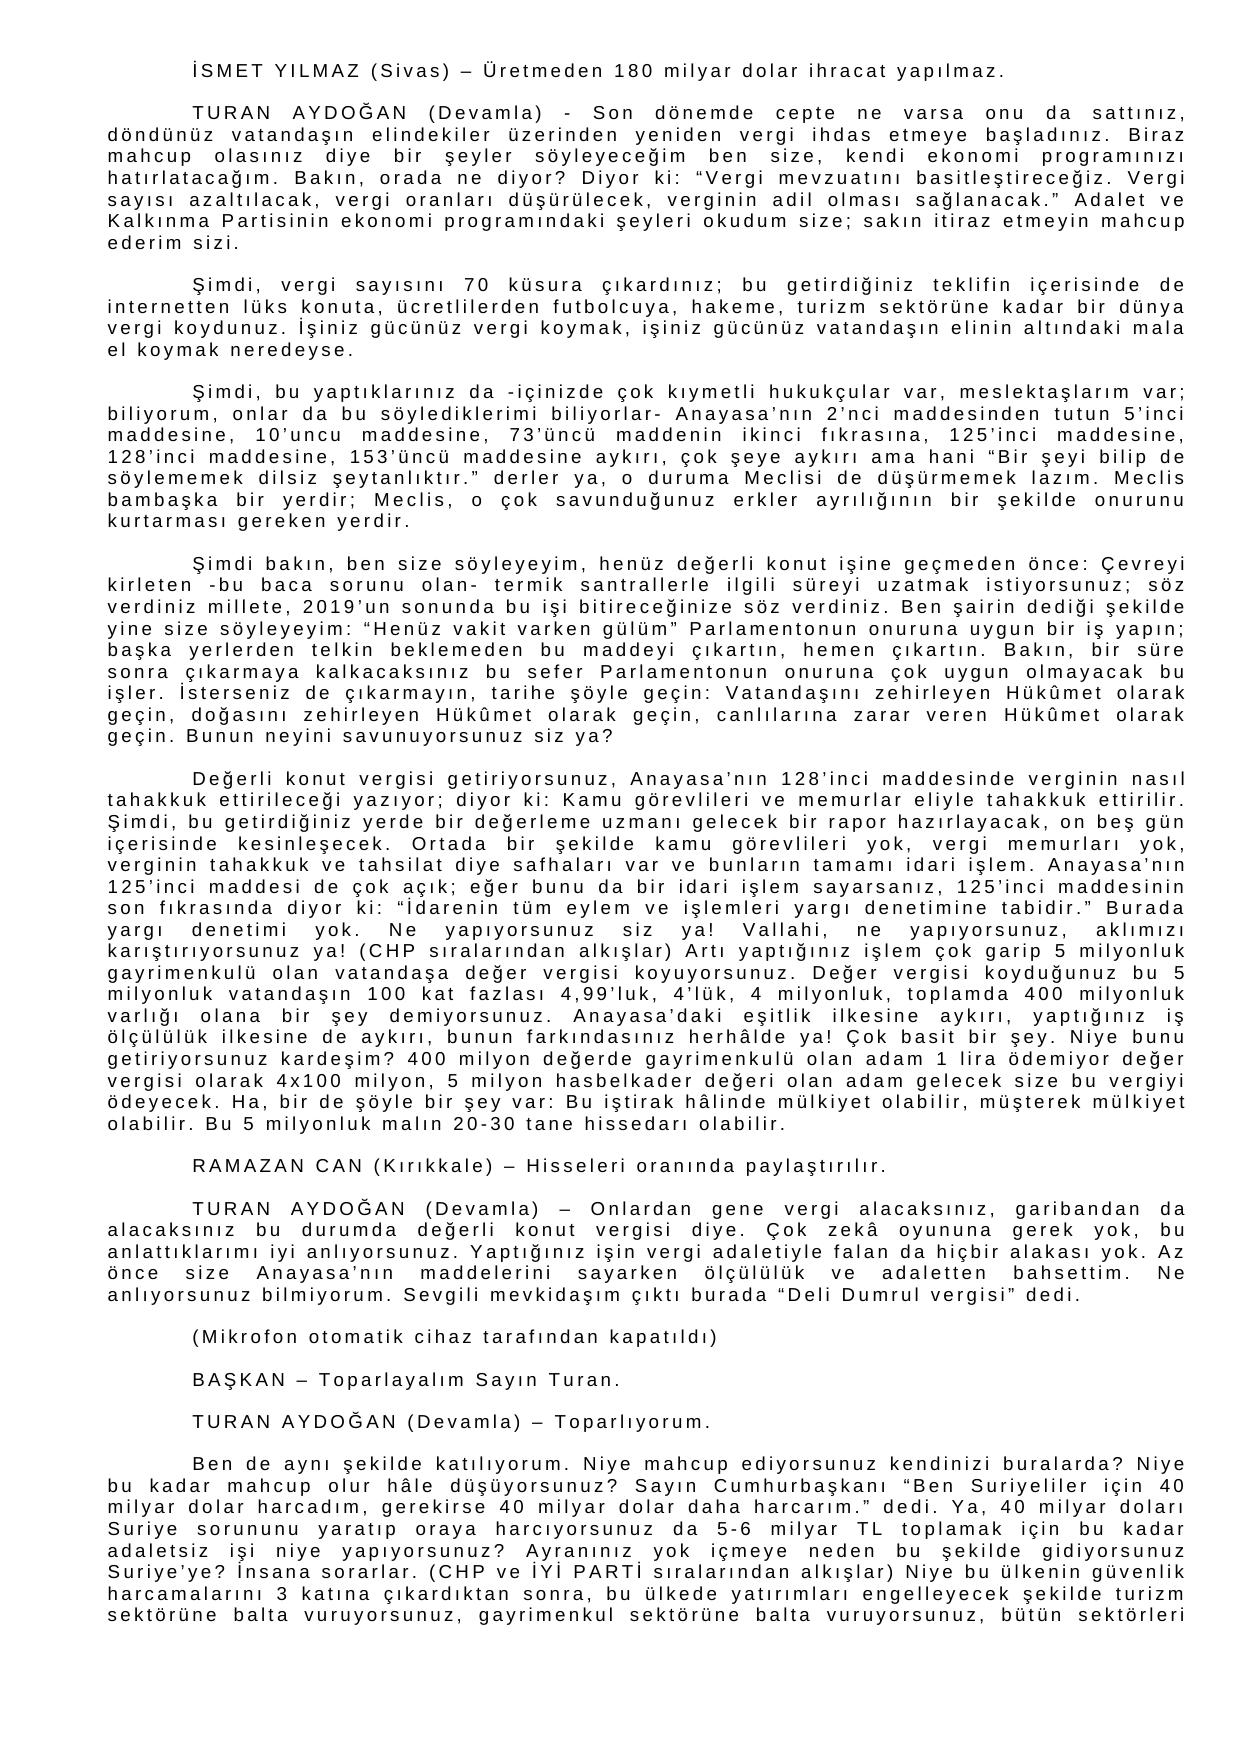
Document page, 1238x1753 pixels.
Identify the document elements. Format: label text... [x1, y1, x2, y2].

text TURAN AYDOĞAN (Devamla) – Onlardan gene vergi alacaksınız, garibandan da alacaksınız bu durumda değerli konut vergisi diye. Çok zekâ oyununa gerek yok, bu anlattıklarımı iyi anlıyorsunuz. Yaptığınız işin vergi adaletiyle falan da hiçbir alakası yok. Az önce size Anayasa’nın maddelerini sayarken ölçülülük ve adaletten bahsettim. Ne anlıyorsunuz bilmiyorum. Sevgili mevkidaşım çıktı burada “Deli Dumrul vergisi” dedi. [107, 1197, 1186, 1305]
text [107, 1453, 1186, 1626]
text Şimdi bakın, ben size söyleyeyim, henüz değerli konut işine geçmeden önce: Çevreyi kirleten -bu baca sorunu olan- termik santrallerle ilgili süreyi uzatmak istiyorsunuz; söz verdiniz millete, 2019’un sonunda bu işi bitireceğinize söz verdiniz. Ben şairin dediği şekilde yine size söyleyeyim: “Henüz vakit varken gülüm” Parlamentonun onuruna uygun bir iş yapın; başka yerlerden telkin beklemeden bu maddeyi çıkartın, hemen çıkartın. Bakın, bir süre sonra çıkarmaya kalkacaksınız bu sefer Parlamentonun onuruna çok uygun olmayacak bu işler. İsterseniz de çıkarmayın, tarihe şöyle geçin: Vatandaşını zehirleyen Hükûmet olarak geçin, doğasını zehirleyen Hükûmet olarak geçin, canlılarına zarar veren Hükûmet olarak geçin. Bunun neyini savunuyorsunuz siz ya? [107, 553, 1186, 747]
text İSMET YILMAZ (Sivas) – Üretmeden 180 milyar dolar ihracat yapılmaz. [107, 60, 1186, 81]
text Şimdi, bu yaptıklarınız da -içinizde çok kıymetli hukukçular var, meslektaşlarım var; biliyorum, onlar da bu söylediklerimi biliyorlar- Anayasa’nın 2’nci maddesinden tutun 5’inci maddesine, 10’uncu maddesine, 73’üncü maddenin ikinci fıkrasına, 125’inci maddesine, 128’inci maddesine, 153’üncü maddesine aykırı, çok şeye aykırı ama hani “Bir şeyi bilip de söylememek dilsiz şeytanlıktır.” derler ya, o duruma Meclisi de düşürmemek lazım. Meclis bambaşka bir yerdir; Meclis, o çok savunduğunuz erkler ayrılığının bir şekilde onurunu kurtarması gereken yerdir. [107, 381, 1186, 532]
text Değerli konut vergisi getiriyorsunuz, Anayasa’nın 128’inci maddesinde verginin nasıl tahakkuk ettirileceği yazıyor; diyor ki: Kamu görevlileri ve memurlar eliyle tahakkuk ettirilir. Şimdi, bu getirdiğiniz yerde bir değerleme uzmanı gelecek bir rapor hazırlayacak, on beş gün içerisinde kesinleşecek. Ortada bir şekilde kamu görevlileri yok, vergi memurları yok, verginin tahakkuk ve tahsilat diye safhaları var ve bunların tamamı idari işlem. Anayasa’nın 125’inci maddesi de çok açık; eğer bunu da bir idari işlem sayarsanız, 125’inci maddesinin son fıkrasında diyor ki: “İdarenin tüm eylem ve işlemleri yargı denetimine tabidir.” Burada yargı denetimi yok. Ne yapıyorsunuz siz ya! Vallahi, ne yapıyorsunuz, aklımızı karıştırıyorsunuz ya! (CHP sıralarından alkışlar) Artı yaptığınız işlem çok garip 5 milyonluk gayrimenkulü olan vatandaşa değer vergisi koyuyorsunuz. Değer vergisi koyduğunuz bu 5 milyonluk vatandaşın 100 kat fazlası 4,99’luk, 4’lük, 4 milyonluk, toplamda 400 milyonluk varlığı olana bir şey demiyorsunuz. Anayasa’daki eşitlik ilkesine aykırı, yaptığınız iş ölçülülük ilkesine de aykırı, bunun farkındasınız herhâlde ya! Çok basit bir şey. Niye bunu getiriyorsunuz kardeşim? 400 milyon değerde gayrimenkulü olan adam 1 lira ödemiyor değer vergisi olarak 4x100 milyon, 5 milyon hasbelkader değeri olan adam gelecek size bu vergiyi ödeyecek. Ha, bir de şöyle bir şey var: Bu iştirak hâlinde mülkiyet olabilir, müşterek mülkiyet olabilir. Bu 5 milyonluk malın 20-30 tane hissedarı olabilir. [107, 768, 1186, 1134]
text (Mikrofon otomatik cihaz tarafından kapatıldı) [107, 1326, 1186, 1348]
text TURAN AYDOĞAN (Devamla) - Son dönemde cepte ne varsa onu da sattınız, döndünüz vatandaşın elindekiler üzerinden yeniden vergi ihdas etmeye başladınız. Biraz mahcup olasınız diye bir şeyler söyleyeceğim ben size, kendi ekonomi programınızı hatırlatacağım. Bakın, orada ne diyor? Diyor ki: “Vergi mevzuatını basitleştireceğiz. Vergi sayısı azaltılacak, vergi oranları düşürülecek, verginin adil olması sağlanacak.” Adalet ve Kalkınma Partisinin ekonomi programındaki şeyleri okudum size; sakın itiraz etmeyin mahcup ederim sizi. [107, 102, 1186, 253]
text RAMAZAN CAN (Kırıkkale) – Hisseleri oranında paylaştırılır. [107, 1155, 1186, 1177]
text BAŞKAN – Toparlayalım Sayın Turan. [107, 1368, 1186, 1390]
text TURAN AYDOĞAN (Devamla) – Toparlıyorum. [107, 1411, 1186, 1432]
text Şimdi, vergi sayısını 70 küsura çıkardınız; bu getirdiğiniz teklifin içerisinde de internetten lüks konuta, ücretlilerden futbolcuya, hakeme, turizm sektörüne kadar bir dünya vergi koydunuz. İşiniz gücünüz vergi koymak, işiniz gücünüz vatandaşın elinin altındaki mala el koymak neredeyse. [107, 274, 1186, 360]
